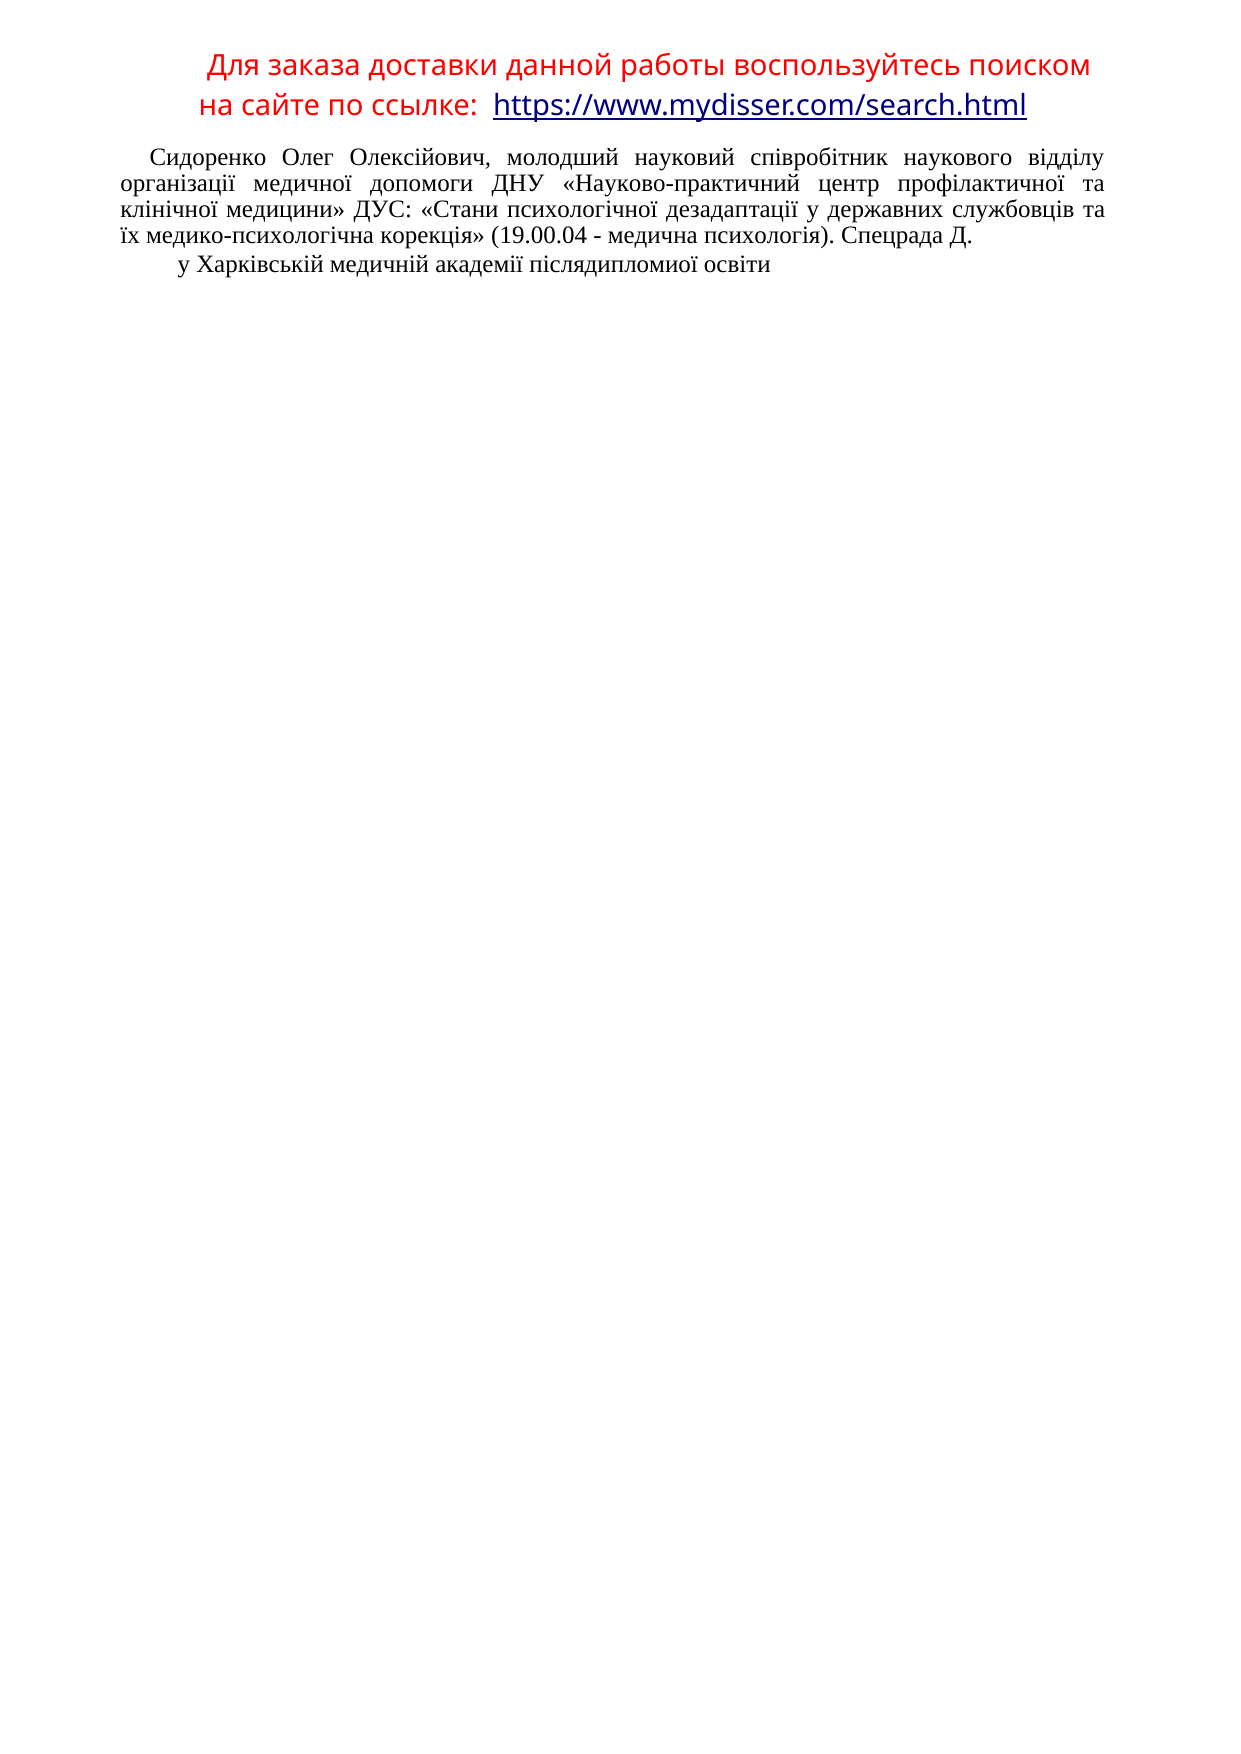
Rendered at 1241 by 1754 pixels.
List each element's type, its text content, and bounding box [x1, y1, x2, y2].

text Сидоренко Олег Олексійович, молодший науковий співробітник наукового відділу організації медичної допомоги ДНУ «Науково-практичний центр профілактичної та клінічної медицини» ДУС: «Стани психологічної дезадаптації у державних службовців та їх медико-психологічна корекція» (19.00.04 - медична психологія). Спецрада Д. [120, 144, 1105, 249]
text у Харківській медичній академії післядипломиої освіти [118, 249, 1107, 277]
